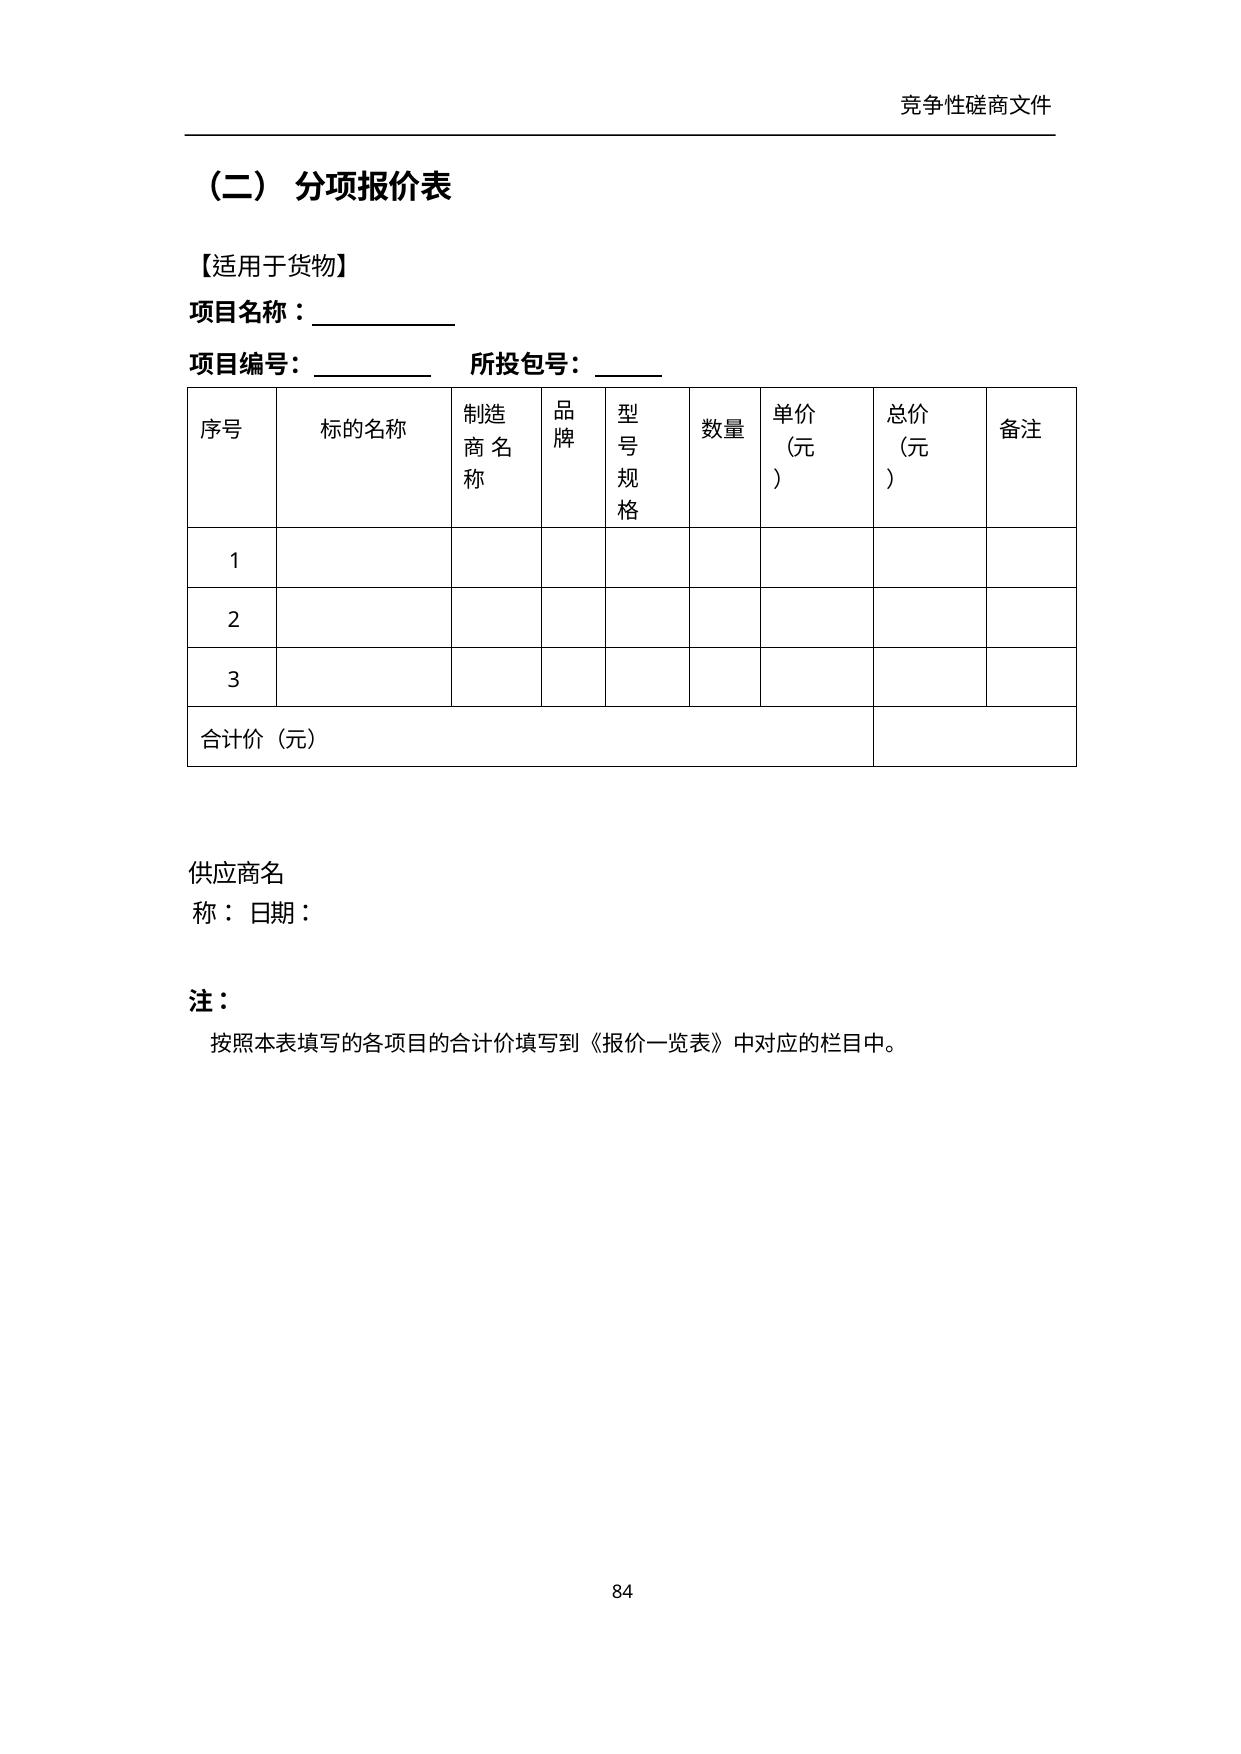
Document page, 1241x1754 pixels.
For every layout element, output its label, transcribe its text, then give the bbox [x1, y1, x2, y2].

table_cell [606, 648, 689, 706]
table_cell [690, 528, 760, 587]
table_cell [987, 528, 1076, 587]
table_cell [452, 528, 541, 587]
table_cell [542, 588, 605, 647]
table_cell [987, 648, 1076, 706]
table_cell 1 [188, 528, 276, 587]
table_header 制造商 名称 [452, 388, 541, 527]
table_cell [452, 648, 541, 706]
table_cell [277, 588, 451, 647]
table_cell [690, 648, 760, 706]
text 注： [188, 985, 1077, 1016]
table_header 备注 [987, 388, 1076, 527]
text 供应商名称： 日期： [188, 856, 332, 930]
table_cell [277, 528, 451, 587]
text 【适用于货物】 [187, 251, 1077, 282]
table_cell 2 [188, 588, 276, 647]
table_header 品 牌 [542, 388, 605, 527]
table_cell [542, 648, 605, 706]
table_cell [874, 588, 986, 647]
table_cell [542, 528, 605, 587]
table_cell [874, 648, 986, 706]
table_cell [874, 528, 986, 587]
text 按照本表填写的各项目的合计价填写到《报价一览表》中对应的栏目中。 [210, 1028, 1077, 1057]
table_cell [761, 648, 873, 706]
table_cell [761, 528, 873, 587]
table_cell [277, 648, 451, 706]
table_header 序号 [188, 388, 276, 527]
table_cell 合计价（元） [188, 707, 873, 766]
table_header 数量 [690, 388, 760, 527]
table_cell [874, 707, 1076, 766]
table_cell [606, 528, 689, 587]
table_header 单价 （元） [761, 388, 873, 527]
table_cell 3 [188, 648, 276, 706]
table_cell [690, 588, 760, 647]
table_header 总价 （元） [874, 388, 986, 527]
table_cell [987, 588, 1076, 647]
table_cell [452, 588, 541, 647]
table_header 标的名称 [277, 388, 451, 527]
text （二） 分项报价表 [190, 166, 1077, 207]
text 项目名称： [189, 297, 1077, 328]
table_header 型号 规格 [606, 388, 689, 527]
text 项目编号： 所投包号： [189, 347, 1077, 380]
table_cell [606, 588, 689, 647]
table_cell [761, 588, 873, 647]
